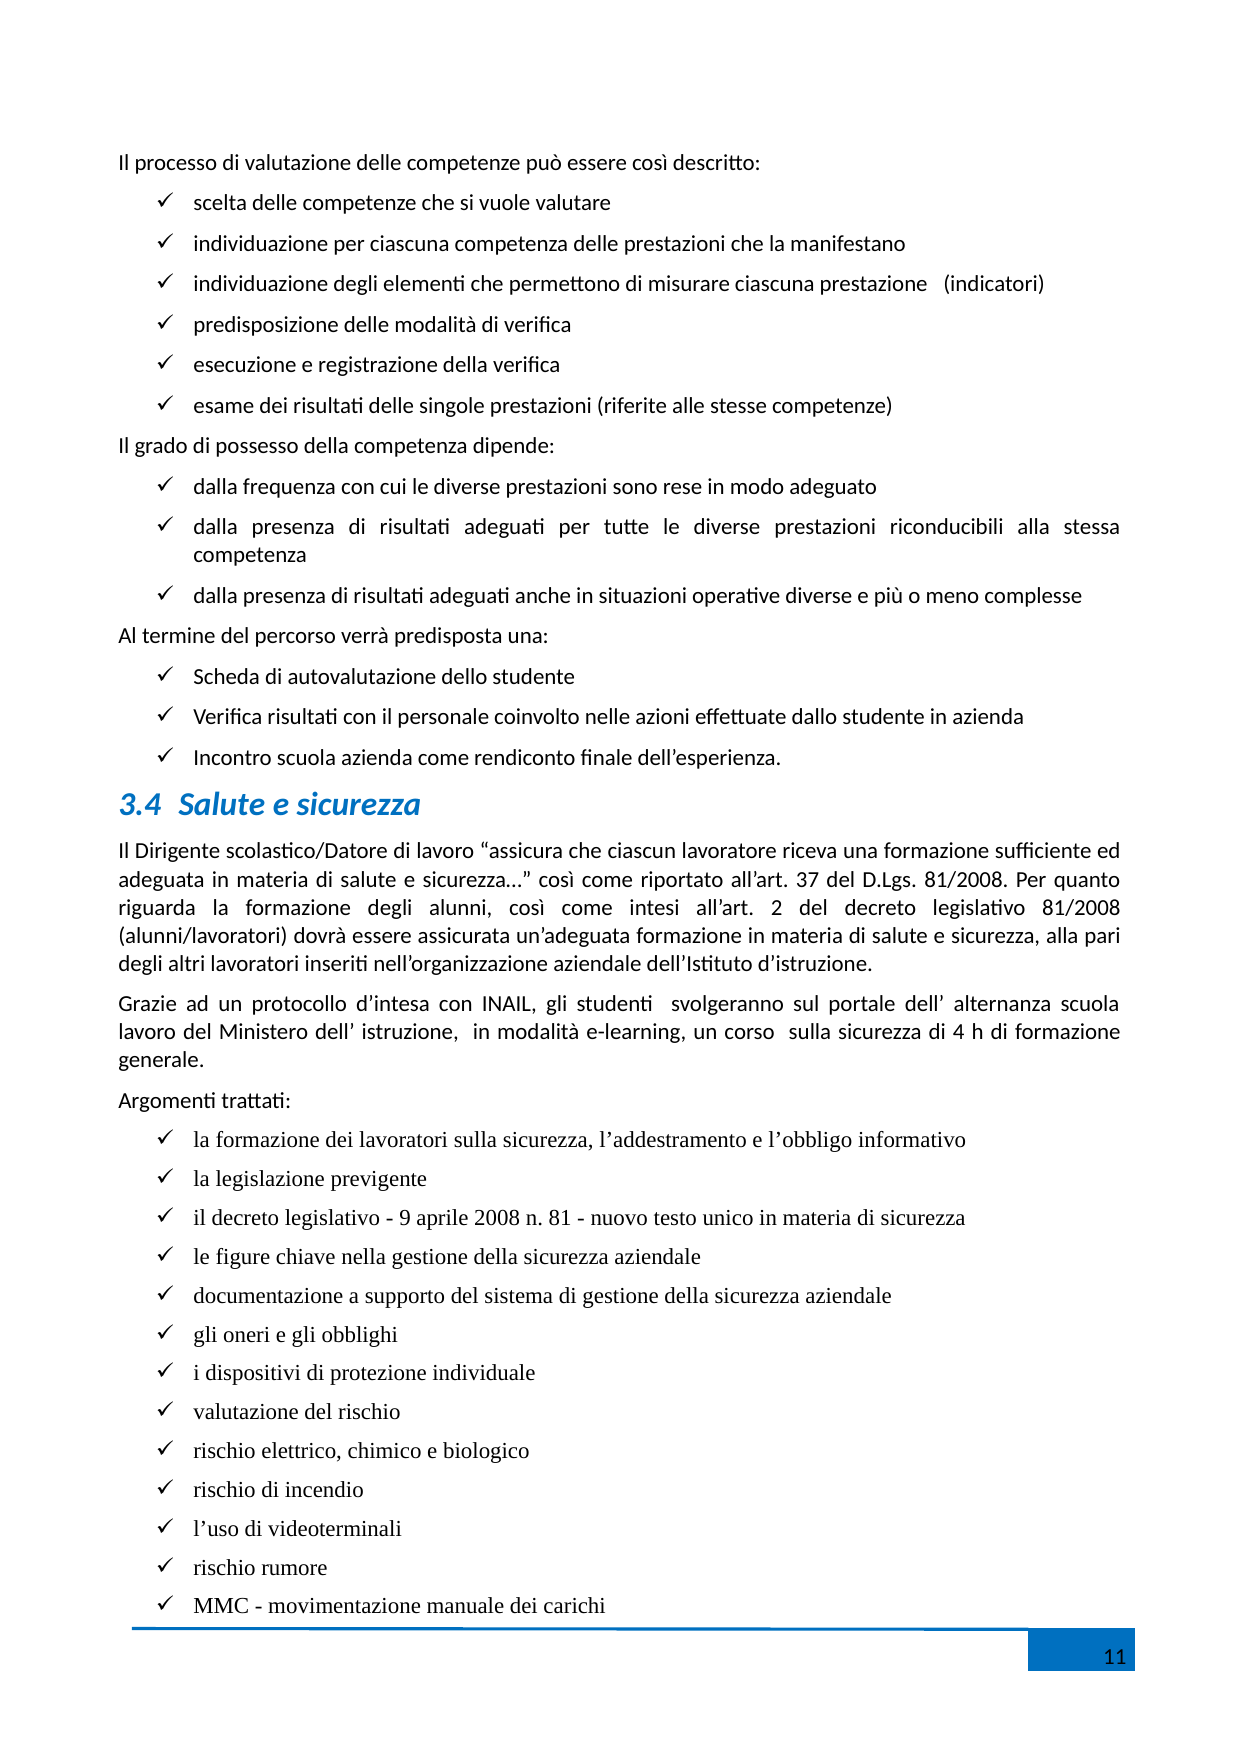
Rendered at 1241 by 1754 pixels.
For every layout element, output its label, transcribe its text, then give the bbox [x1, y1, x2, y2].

list Scheda di autovalutazione dello studente [156, 662, 1122, 690]
list documentazione a supporto del sistema di gestione della sicurezza aziendale [156, 1282, 1122, 1308]
subtitle Salute e sicurezza [118, 783, 1122, 824]
text Il grado di possesso della competenza dipende: [118, 431, 1122, 459]
list Verifica risultati con il personale coinvolto nelle azioni effettuate dallo studente in azienda [156, 702, 1122, 730]
text Il processo di valutazione delle competenze può essere così descritto: [118, 148, 1122, 176]
list le figure chiave nella gestione della sicurezza aziendale [156, 1243, 1122, 1269]
list rischio di incendio [156, 1476, 1122, 1502]
list valutazione del rischio [156, 1398, 1122, 1425]
list esame dei risultati delle singole prestazioni (riferite alle stesse competenze) [156, 391, 1122, 419]
list MMC - movimentazione manuale dei carichi [156, 1593, 1122, 1619]
list scelta delle competenze che si vuole valutare [156, 188, 1122, 216]
list rischio elettrico, chimico e biologico [156, 1437, 1122, 1463]
text Argomenti trattati: [118, 1086, 1122, 1114]
list il decreto legislativo - 9 aprile 2008 n. 81 - nuovo testo unico in materia di sicurezza [156, 1204, 1122, 1230]
list gli oneri e gli obblighi [156, 1321, 1122, 1347]
list Incontro scuola azienda come rendiconto finale dell’esperienza. [156, 743, 1122, 771]
list la legislazione previgente [156, 1165, 1122, 1192]
list individuazione per ciascuna competenza delle prestazioni che la manifestano [156, 229, 1122, 257]
list dalla presenza di risultati adeguati per tutte le diverse prestazioni riconducibili alla stessa competenza [156, 512, 1122, 568]
list la formazione dei lavoratori sulla sicurezza, l’addestramento e l’obbligo informativo [156, 1126, 1122, 1153]
list individuazione degli elementi che permettono di misurare ciascuna prestazione (indicatori) [156, 269, 1122, 297]
list rischio rumore [156, 1554, 1122, 1580]
text Il Dirigente scolastico/Datore di lavoro “assicura che ciascun lavoratore riceva una formazione sufficiente ed adeguata in materia di salute e sicurezza…” così come riportato all’art. 37 del D.Lgs. 81/2008. Per quanto riguarda la formazione degli alunni, così come intesi all’art. 2 del decreto legislativo 81/2008 (alunni/lavoratori) dovrà essere assicurata un’adeguata formazione in materia di salute e sicurezza, alla pari degli altri lavoratori inseriti nell’organizzazione aziendale dell’Istituto d’istruzione. [118, 837, 1122, 977]
list dalla frequenza con cui le diverse prestazioni sono rese in modo adeguato [156, 472, 1122, 500]
list i dispositivi di protezione individuale [156, 1359, 1122, 1386]
list predisposizione delle modalità di verifica [156, 310, 1122, 338]
list l’uso di videoterminali [156, 1515, 1122, 1541]
text Grazie ad un protocollo d’intesa con INAIL, gli studenti svolgeranno sul portale dell’ alternanza scuola lavoro del Ministero dell’ istruzione, in modalità e-learning, un corso sulla sicurezza di 4 h di formazione generale. [118, 989, 1122, 1073]
list esecuzione e registrazione della verifica [156, 350, 1122, 378]
list dalla presenza di risultati adeguati anche in situazioni operative diverse e più o meno complesse [156, 581, 1122, 609]
text Al termine del percorso verrà predisposta una: [118, 621, 1122, 649]
